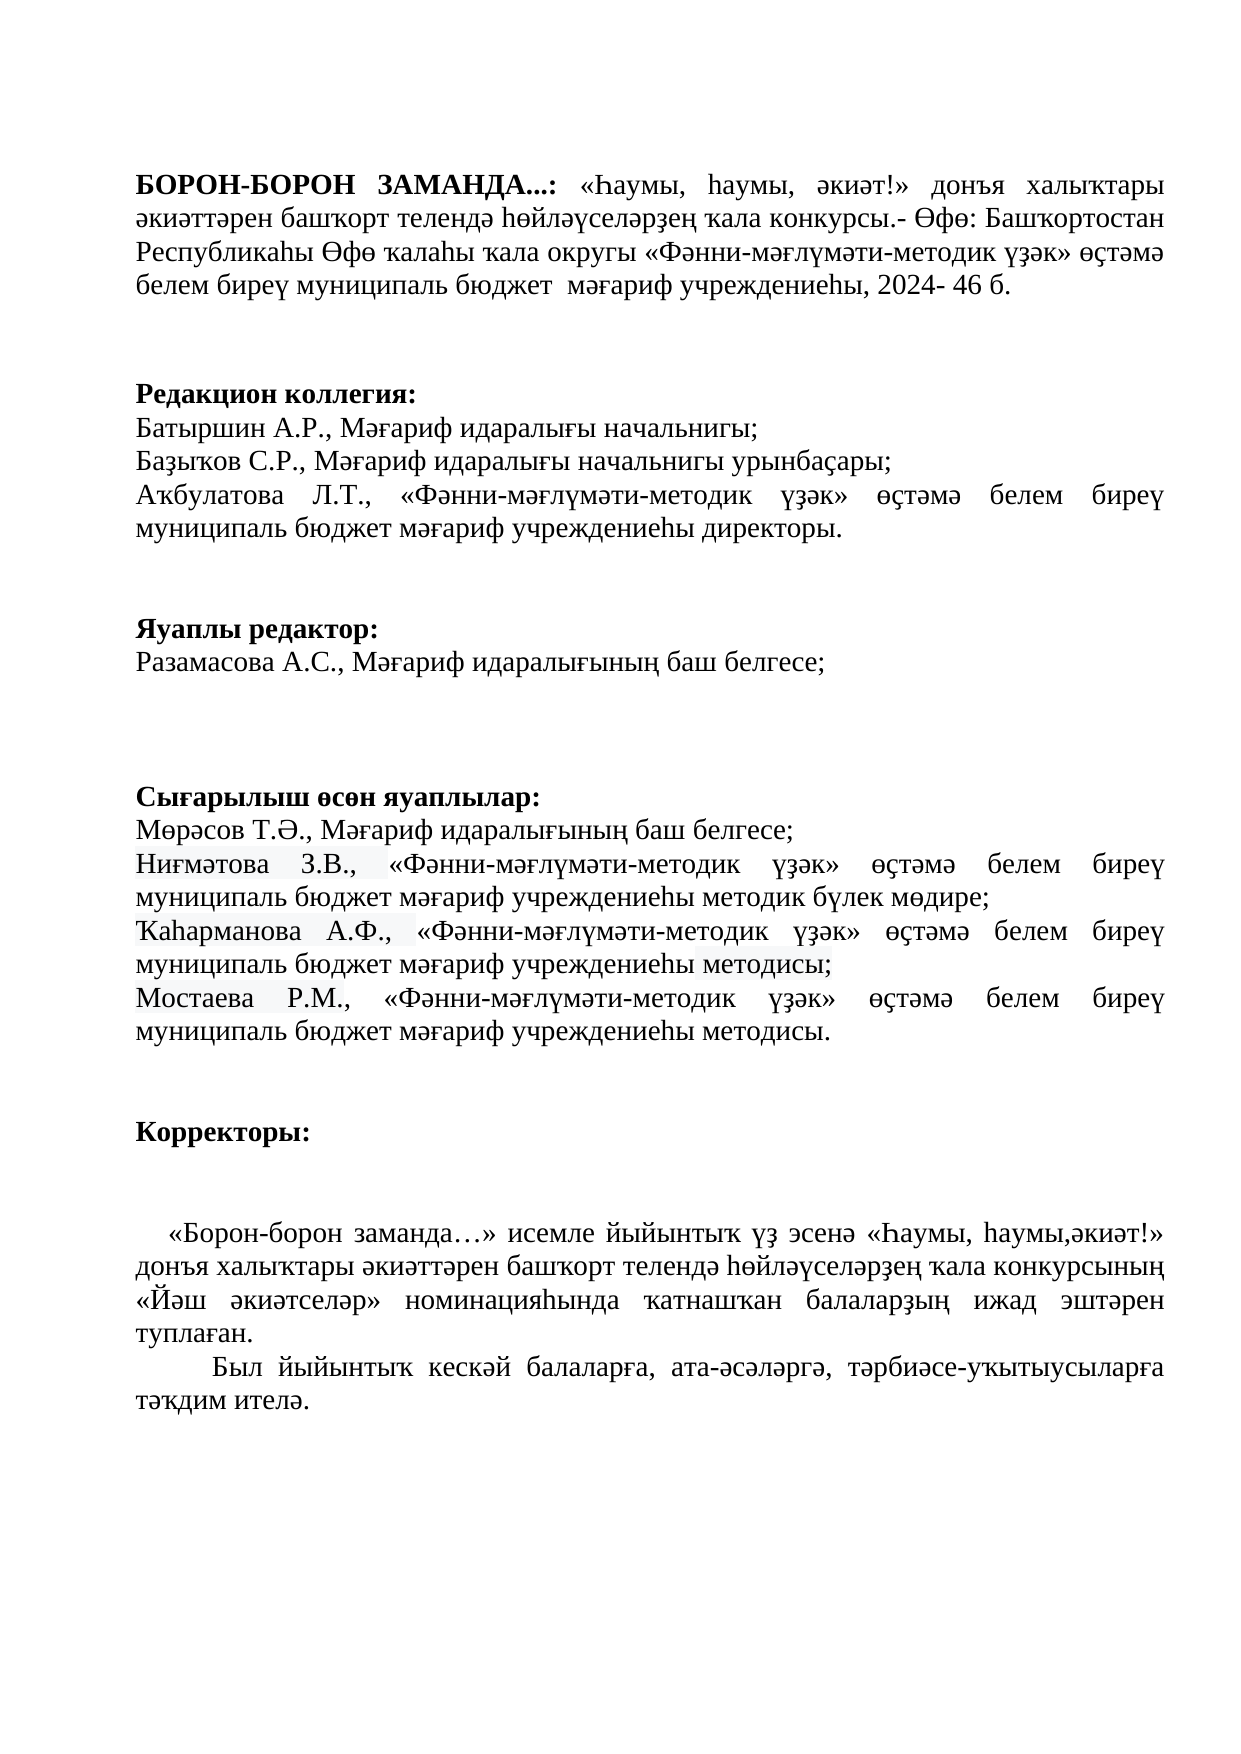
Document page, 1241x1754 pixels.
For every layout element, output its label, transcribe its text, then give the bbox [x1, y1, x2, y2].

text Ҡаһарманова А.Ф., «Фәнни-мәғлүмәти-методик үҙәк» өҫтәмә белем биреү муниципаль бюджет мәғариф учреждениеһы методисы; [135, 913, 1165, 980]
text Сығарылыш өсөн яуаплылар: [135, 779, 1165, 812]
text Мостаева Р.М., «Фәнни-мәғлүмәти-методик үҙәк» өҫтәмә белем биреү муниципаль бюджет мәғариф учреждениеһы методисы. [135, 980, 1165, 1047]
text Батыршин А.Р., Мәғариф идаралығы начальнигы; [135, 410, 1165, 443]
text «Борон-борон заманда…» исемле йыйынтыҡ үҙ эсенә «Һаумы, һаумы,әкиәт!» донъя халыҡтары әкиәттәрен башҡорт телендә һөйләүселәрҙең ҡала конкурсының «Йәш әкиәтселәр» номинацияһында ҡатнашҡан балаларҙың ижад эштәрен туплаған. [135, 1215, 1165, 1349]
text БОРОН-БОРОН ЗАМАНДА...: «Һаумы, һаумы, әкиәт!» донъя халыҡтары әкиәттәрен башҡорт телендә һөйләүселәрҙең ҡала конкурсы.- Өфө: Башҡортостан Республикаһы Өфө ҡалаһы ҡала округы «Фәнни-мәғлүмәти-методик үҙәк» өҫтәмә белем биреү муниципаль бюджет мәғариф учреждениеһы, 2024- 46 б. [135, 167, 1165, 301]
text Корректоры: [135, 1114, 1165, 1148]
text Яуаплы редактор: [135, 611, 1165, 644]
text Был йыйынтыҡ кескәй балаларға, ата-әсәләргә, тәрбиәсе-уҡытыусыларға тәҡдим ителә. [135, 1349, 1165, 1416]
text Разамасова А.С., Мәғариф идаралығының баш белгесе; [135, 644, 1165, 678]
text Баҙыҡов С.Р., Мәғариф идаралығы начальнигы урынбаҫары; [135, 443, 1165, 477]
text Ниғмәтова З.В., «Фәнни-мәғлүмәти-методик үҙәк» өҫтәмә белем биреү муниципаль бюджет мәғариф учреждениеһы методик бүлек мөдире; [135, 846, 1165, 913]
text Аҡбулатова Л.Т., «Фәнни-мәғлүмәти-методик үҙәк» өҫтәмә белем биреү муниципаль бюджет мәғариф учреждениеһы директоры. [135, 477, 1165, 544]
text Редакцион коллегия: [135, 376, 1165, 410]
text Мөрәсов Т.Ә., Мәғариф идаралығының баш белгесе; [135, 812, 1165, 846]
